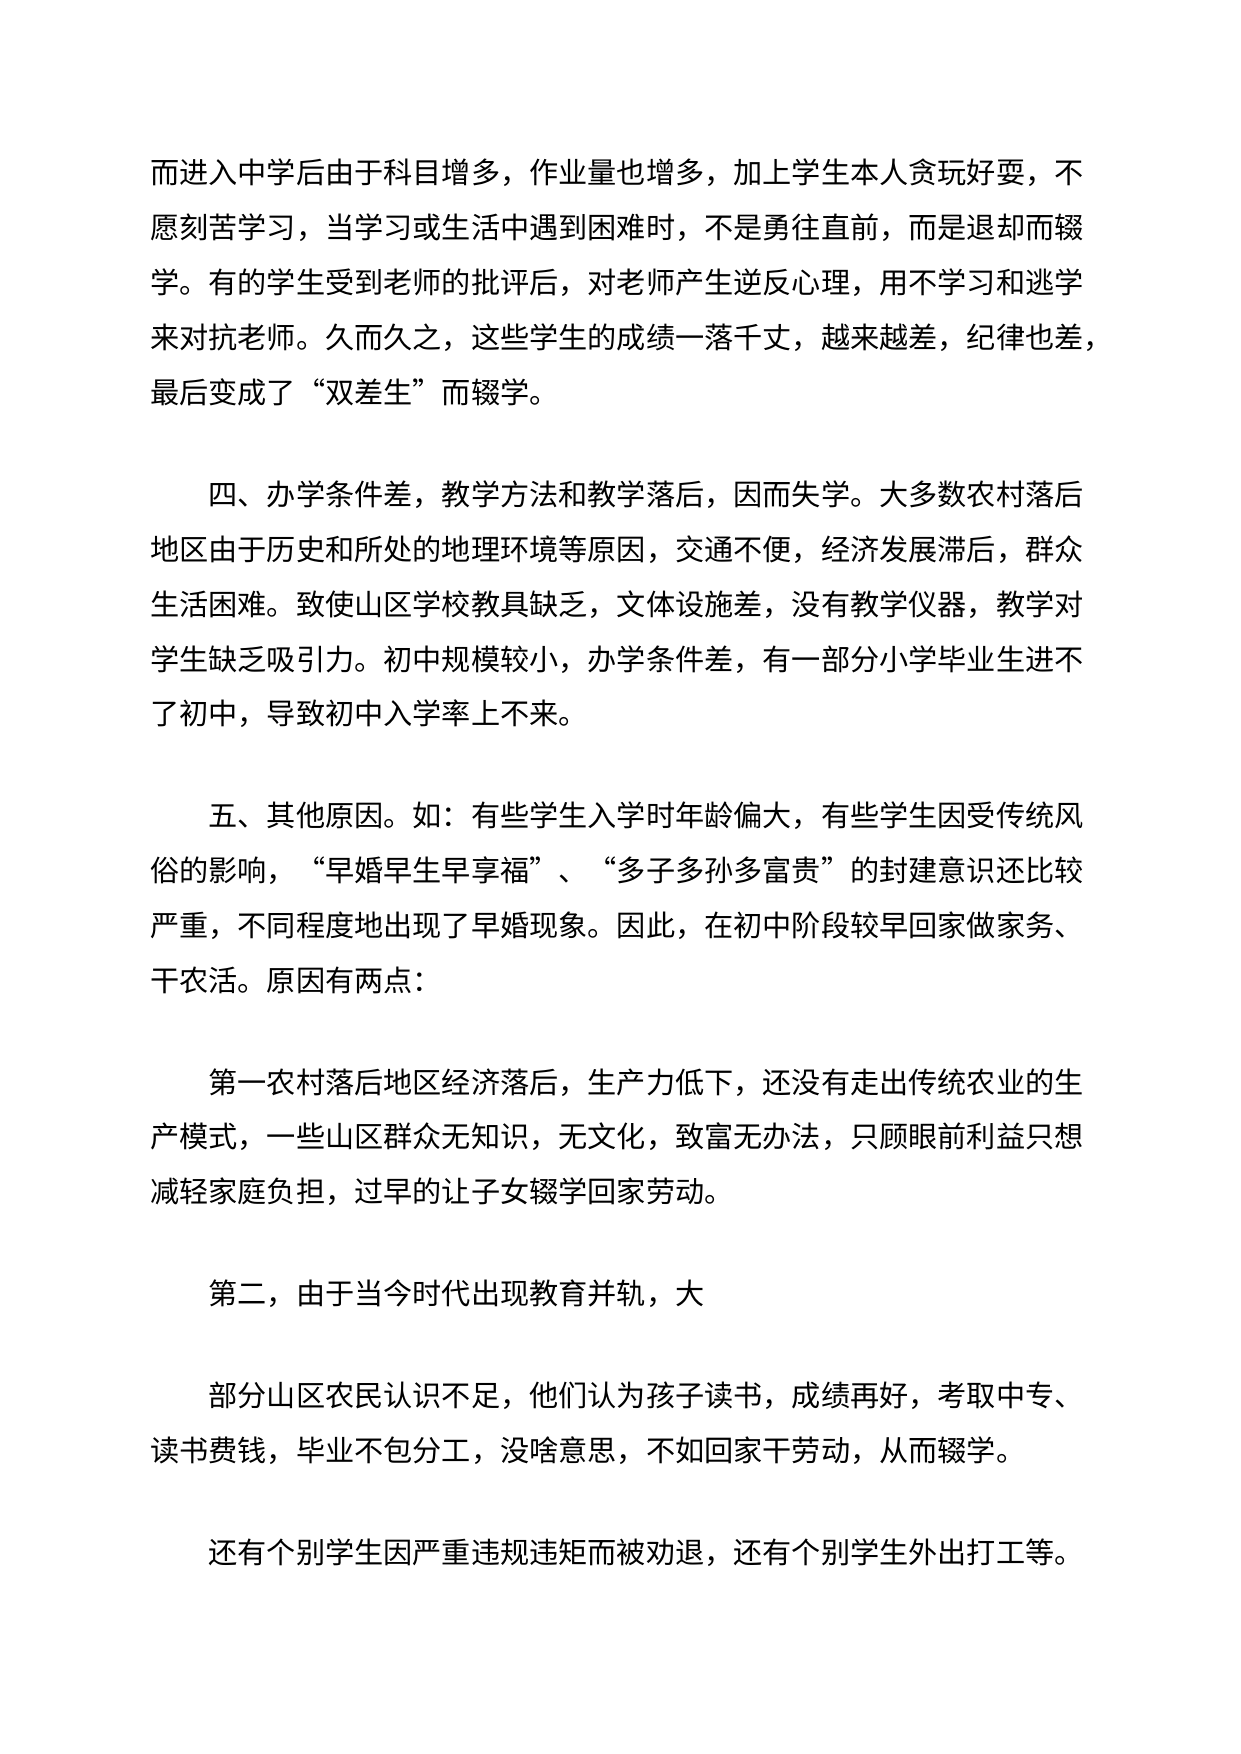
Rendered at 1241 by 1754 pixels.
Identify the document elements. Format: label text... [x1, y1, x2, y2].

text 第一农村落后地区经济落后，生产力低下，还没有走出传统农业的生产模式，一些山区群众无知识，无文化，致富无办法，只顾眼前利益只想减轻家庭负担，过早的让子女辍学回家劳动。 [150, 1059, 1090, 1211]
text 部分山区农民认识不足，他们认为孩子读书，成绩再好，考取中专、读书费钱，毕业不包分工，没啥意思，不如回家干劳动，从而辍学。 [150, 1372, 1090, 1470]
text 四、办学条件差，教学方法和教学落后，因而失学。大多数农村落后地区由于历史和所处的地理环境等原因，交通不便，经济发展滞后，群众生活困难。致使山区学校教具缺乏，文体设施差，没有教学仪器，教学对学生缺乏吸引力。初中规模较小，办学条件差，有一部分小学毕业生进不了初中，导致初中入学率上不来。 [150, 471, 1090, 733]
text 五、其他原因。如：有些学生入学时年龄偏大，有些学生因受传统风俗的影响，“早婚早生早享福”、“多子多孙多富贵”的封建意识还比较严重，不同程度地出现了早婚现象。因此，在初中阶段较早回家做家务、干农活。原因有两点： [150, 793, 1090, 1000]
text 还有个别学生因严重违规违矩而被劝退，还有个别学生外出打工等。 [150, 1529, 1090, 1571]
text 第二，由于当今时代出现教育并轨，大 [150, 1271, 1090, 1313]
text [150, 150, 1090, 412]
